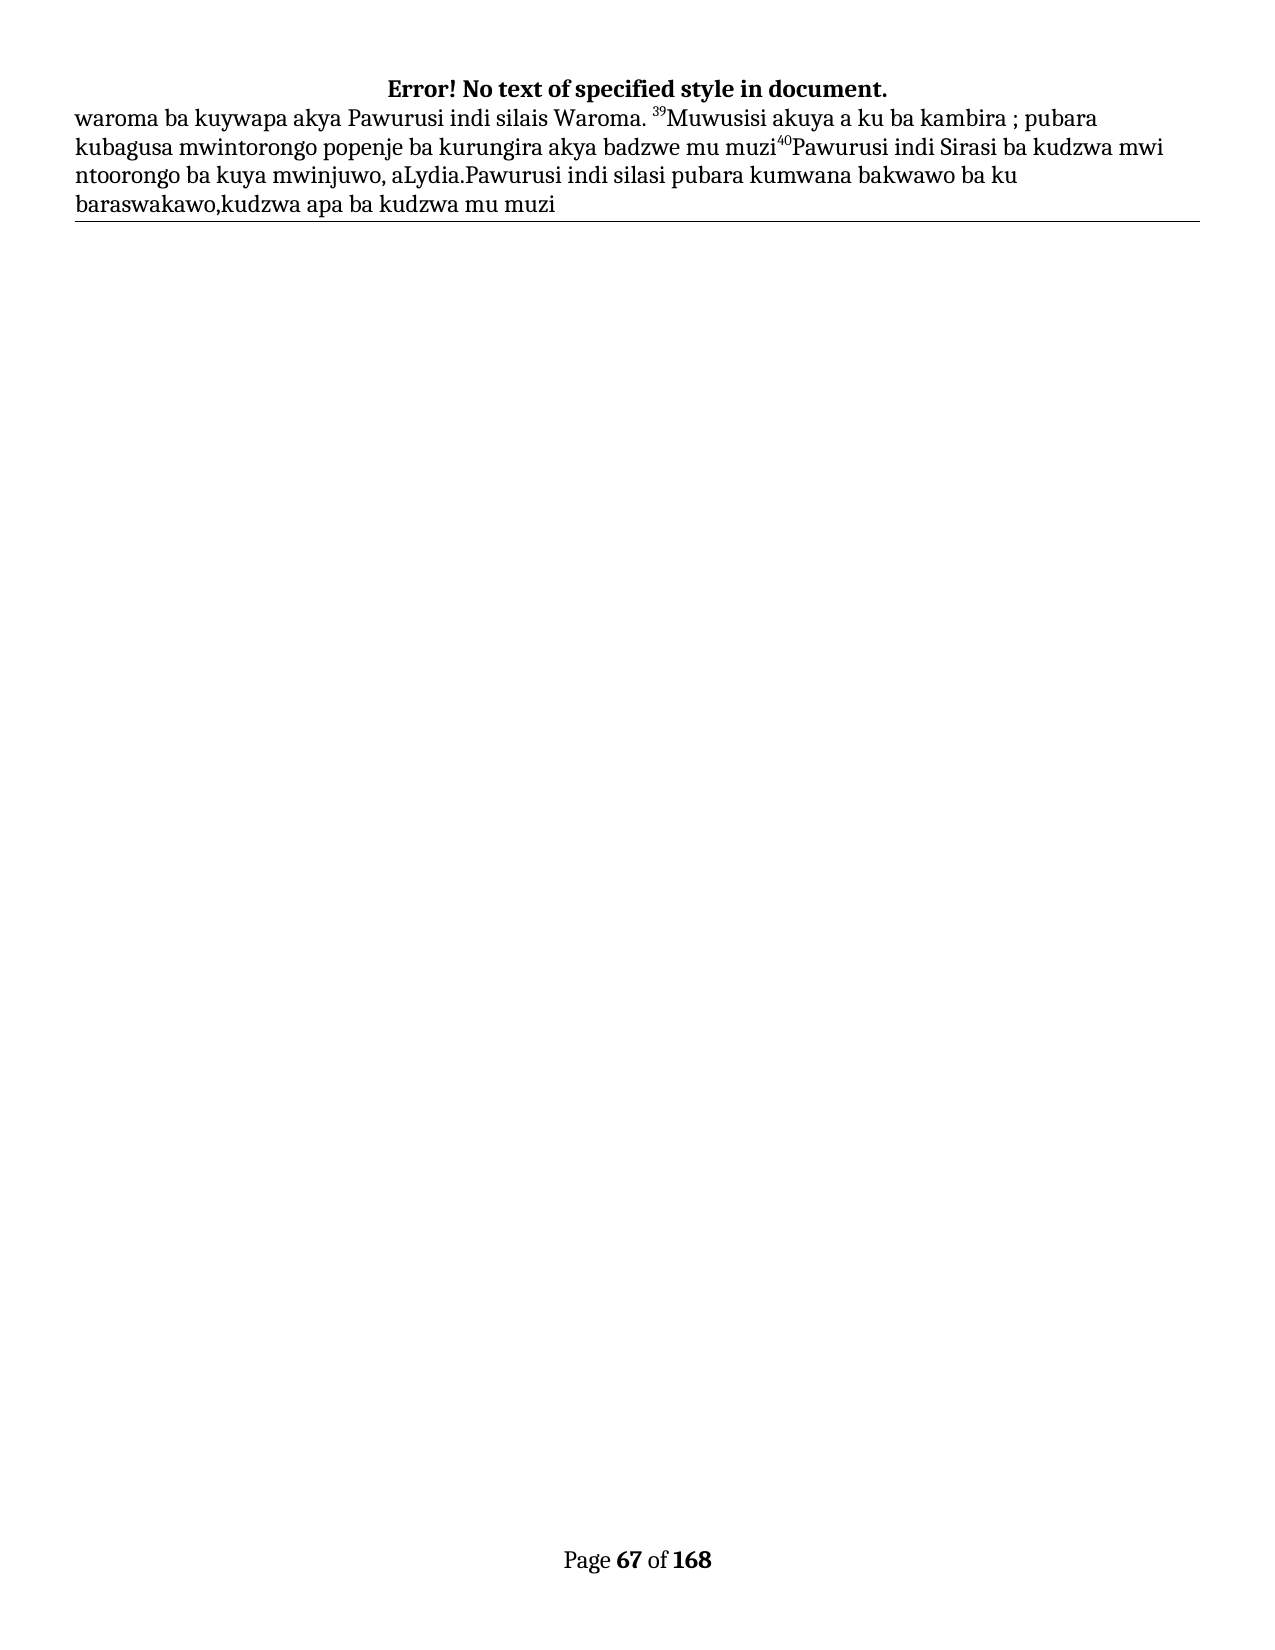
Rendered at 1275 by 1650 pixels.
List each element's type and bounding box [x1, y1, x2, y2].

text [75, 104, 1200, 221]
